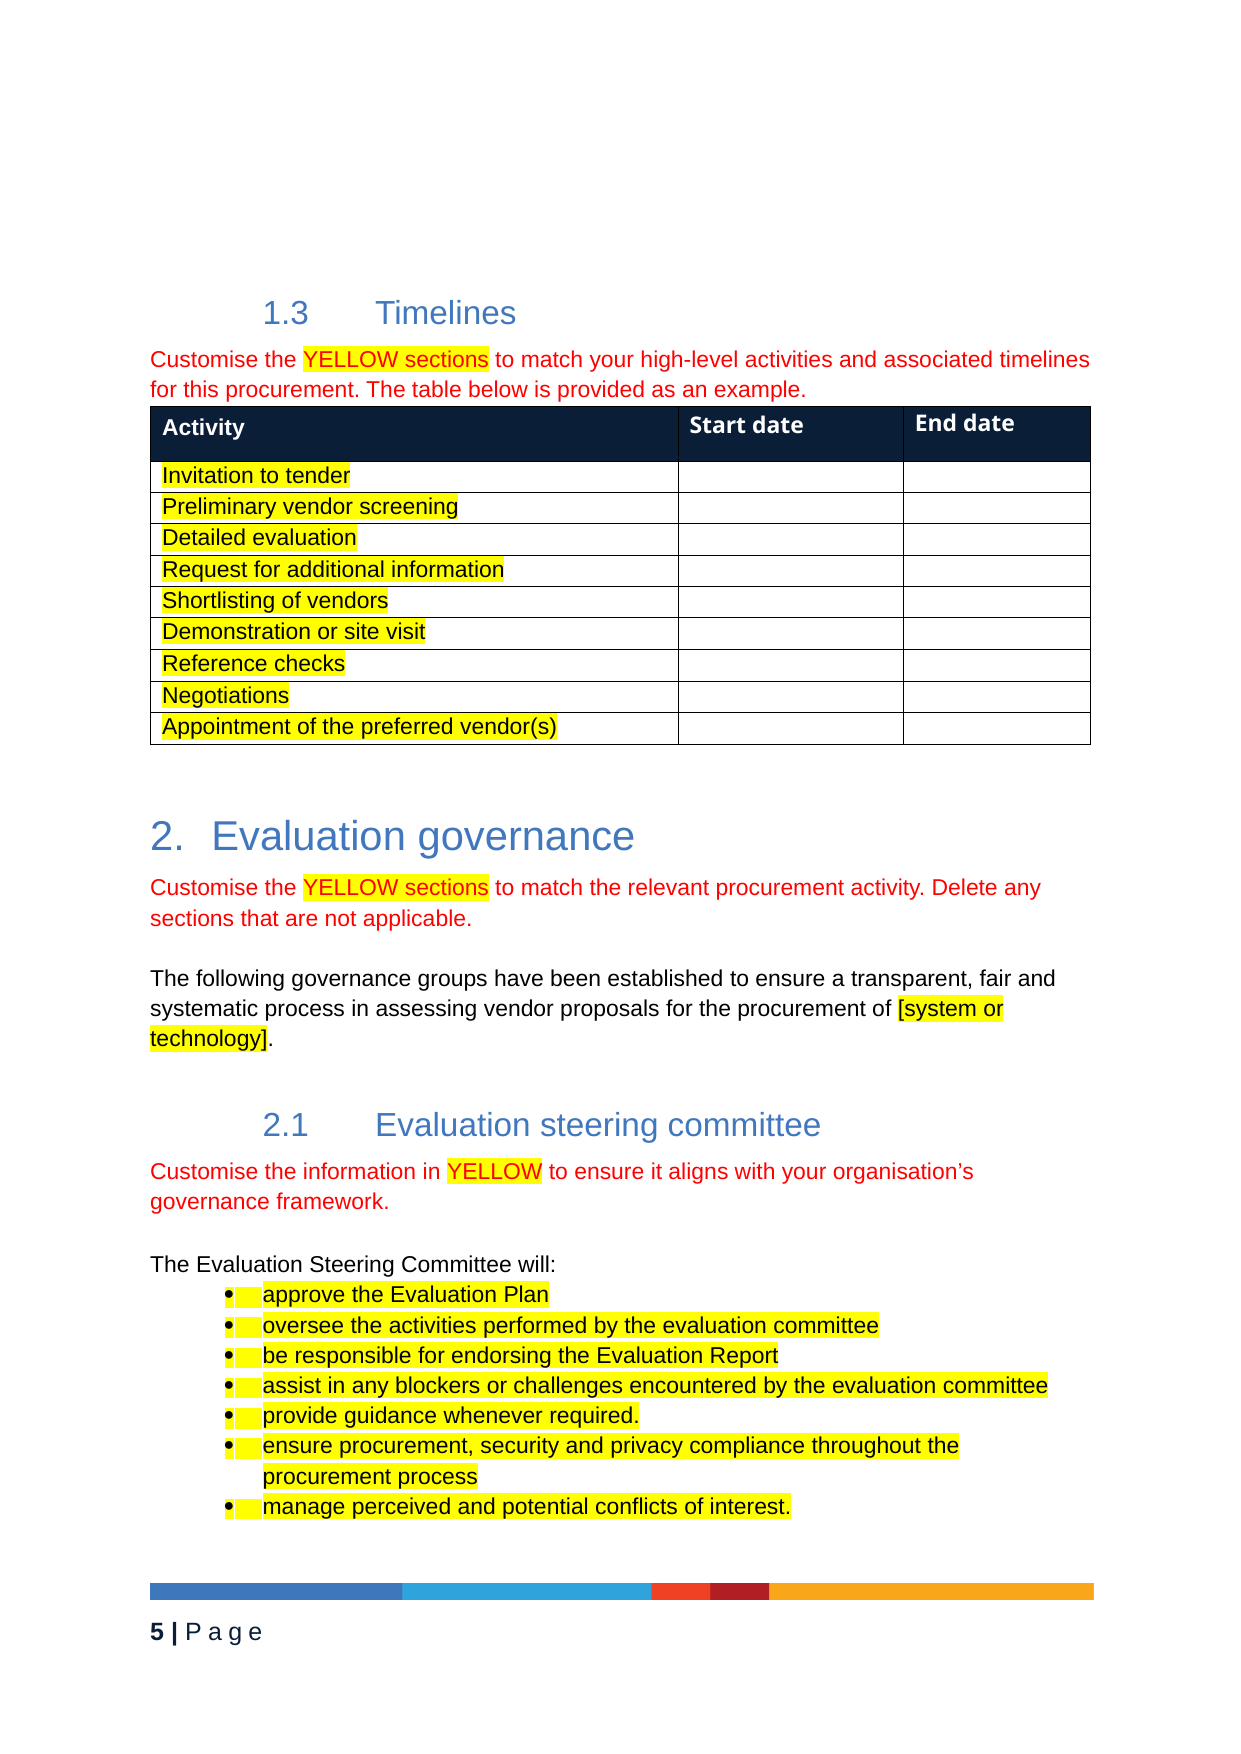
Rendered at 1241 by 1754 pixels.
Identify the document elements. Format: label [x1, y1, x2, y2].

picture [150, 1583, 1094, 1600]
